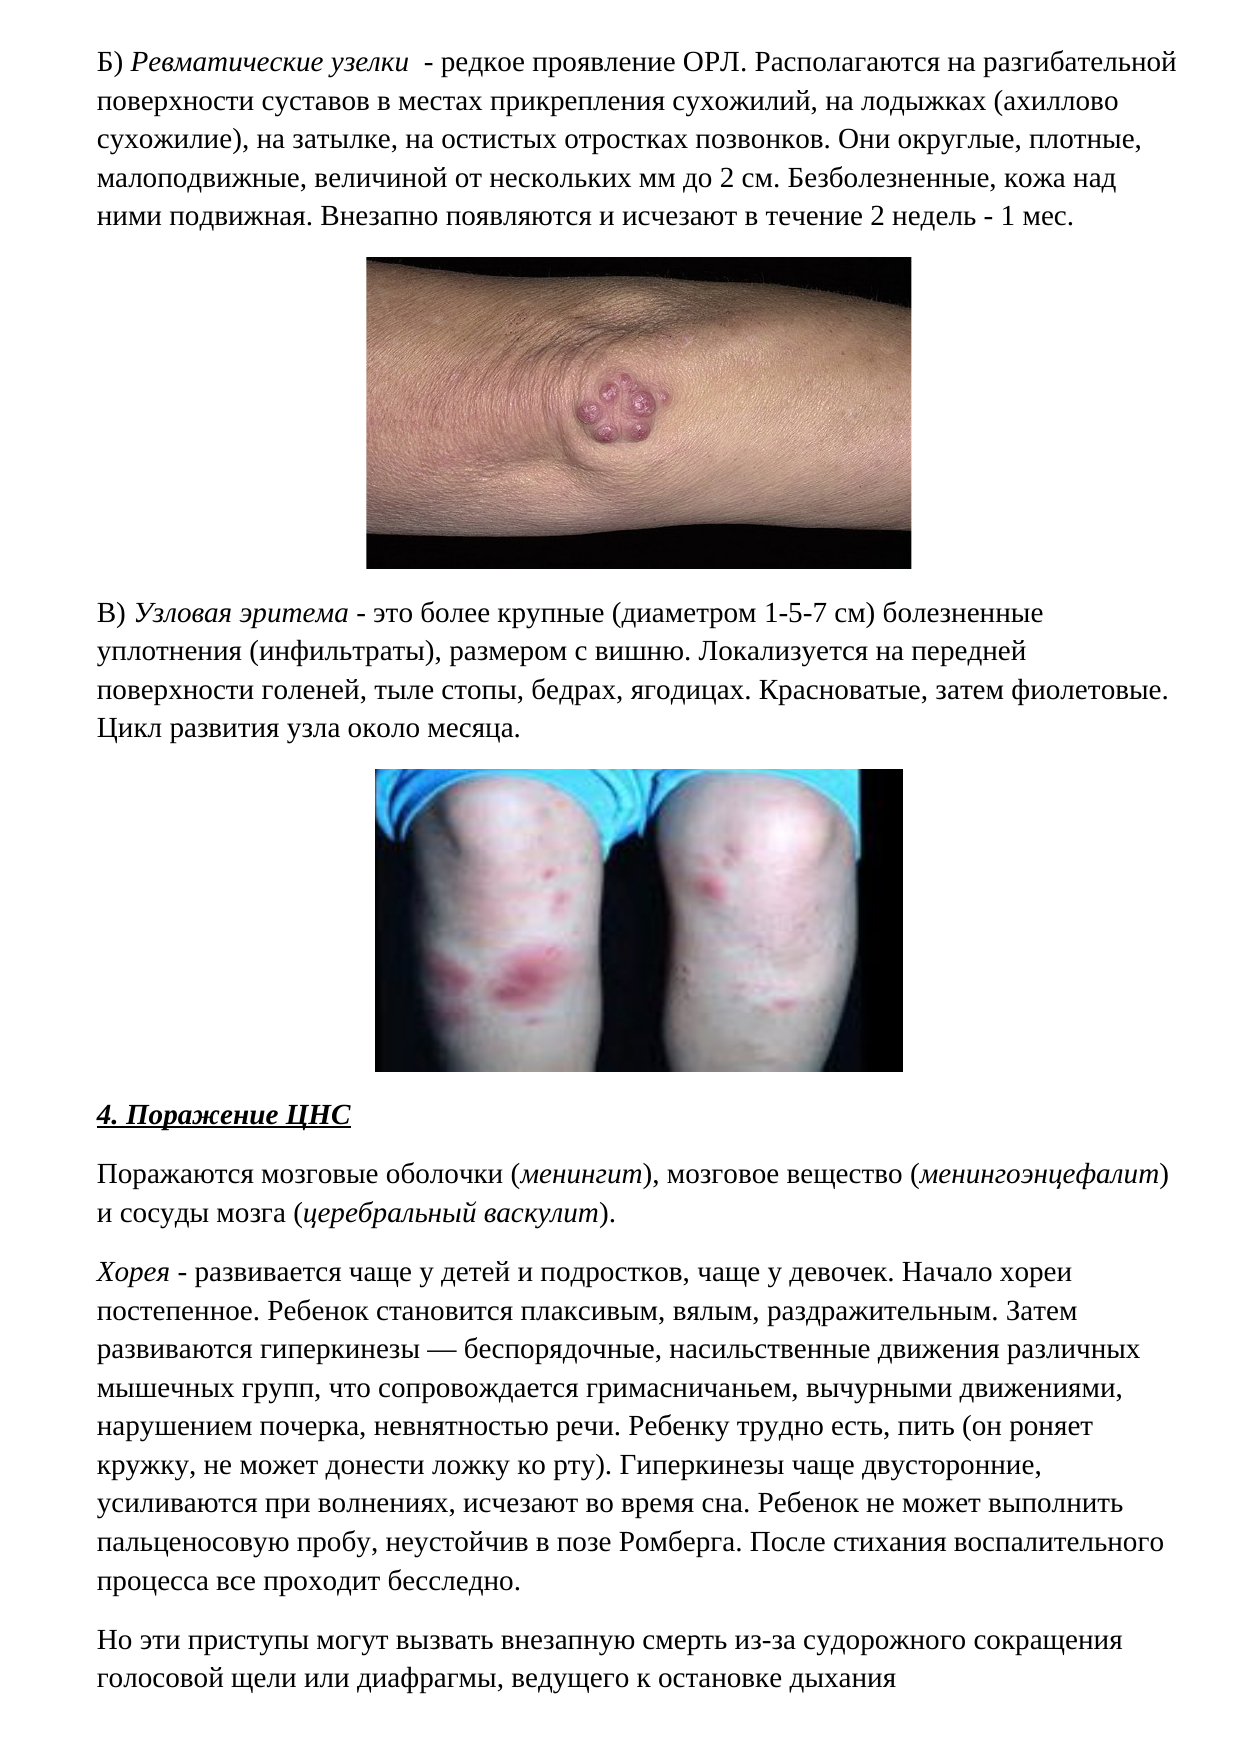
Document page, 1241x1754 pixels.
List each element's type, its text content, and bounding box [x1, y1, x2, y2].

text Поражаются мозговые оболочки (менингит), мозговое вещество (менингоэнцефалит) и сосуды мозга (церебральный васкулит). [97, 1156, 1181, 1228]
text Б) Ревматические узелки - редкое проявление ОРЛ. Располагаются на разгибательной поверхности суставов в местах прикрепления сухожилий, на лодыжках (ахиллово сухожилие), на затылке, на остистых отростках позвонков. Они округлые, плотные, малоподвижные, величиной от нескольких мм до 2 см. Безболезненные, кожа над ними подвижная. Внезапно появляются и исчезают в течение 2 недель - 1 мес. [97, 44, 1181, 232]
text В) Узловая эритема - это более крупные (диаметром 1-5-7 см) болезненные уплотнения (инфильтраты), размером с вишню. Локализуется на передней поверхности голеней, тыле стопы, бедрах, ягодицах. Красноватые, затем фиолетовые. Цикл развития узла около месяца. [97, 595, 1181, 744]
picture [375, 769, 903, 1072]
text Хорея - развивается чаще у детей и подростков, чаще у девочек. Начало хореи постепенное. Ребенок становится плаксивым, вялым, раздражительным. Затем развиваются гиперкинезы — беспорядочные, насильственные движения различных мышечных групп, что сопровождается гримасничаньем, вычурными движениями, нарушением почерка, невнятностью речи. Ребенку трудно есть, пить (он роняет кружку, не может донести ложку ко рту). Гиперкинезы чаще двусторонние, усиливаются при волнениях, исчезают во время сна. Ребенок не может выполнить пальценосовую пробу, неустойчив в позе Ромберга. После стихания воспалительного процесса все проходит бесследно. [97, 1254, 1181, 1596]
text Но эти приступы могут вызвать внезапную смерть из-за судорожного сокращения голосовой щели или диафрагмы, ведущего к остановке дыхания [97, 1622, 1181, 1694]
text 4. Поражение ЦНС [97, 1097, 1181, 1131]
picture [366, 257, 912, 569]
